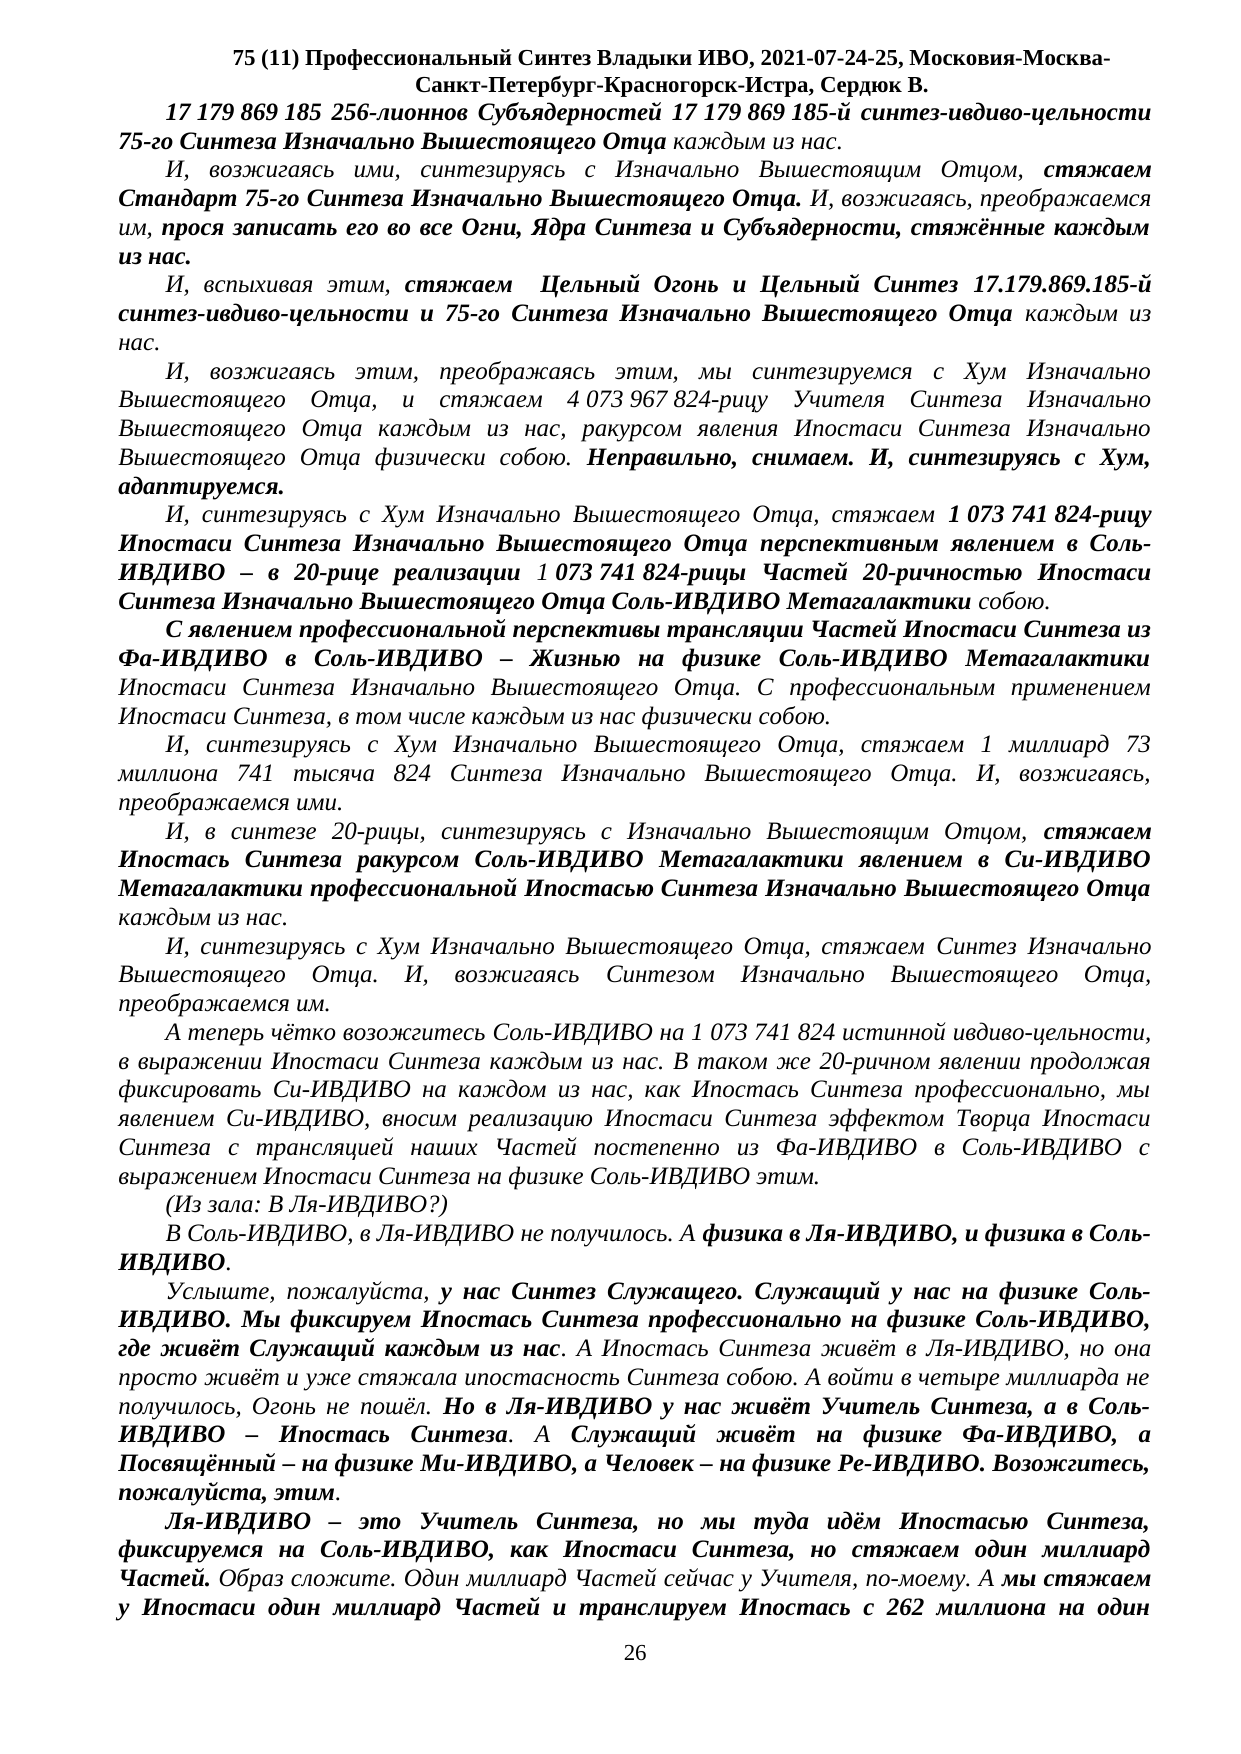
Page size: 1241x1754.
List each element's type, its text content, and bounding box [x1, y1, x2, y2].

text В Соль-ИВДИВО, в Ля-ИВДИВО не получилось. А физика в Ля-ИВДИВО, и физика в Соль-ИВДИВО. [118, 1218, 1152, 1276]
text И, возжигаясь этим, преображаясь этим, мы синтезируемся с Хум Изначально Вышестоящего Отца, и стяжаем 4 073 967 824-рицу Учителя Синтеза Изначально Вышестоящего Отца каждым из нас, ракурсом явления Ипостаси Синтеза Изначально Вышестоящего Отца физически собою. Неправильно, снимаем. И, синтезируясь с Хум, адаптируемся. [118, 356, 1152, 499]
text Услыште, пожалуйста, у нас Синтез Служащего. Служащий у нас на физике Соль-ИВДИВО. Мы фиксируем Ипостась Синтеза профессионально на физике Соль-ИВДИВО, где живёт Служащий каждым из нас. А Ипостась Синтеза живёт в Ля-ИВДИВО, но она просто живёт и уже стяжала ипостасность Синтеза собою. А войти в четыре миллиарда не получилось, Огонь не пошёл. Но в Ля-ИВДИВО у нас живёт Учитель Синтеза, а в Соль-ИВДИВО – Ипостась Синтеза. А Служащий живёт на физике Фа-ИВДИВО, а Посвящённый – на физике Ми-ИВДИВО, а Человек – на физике Ре-ИВДИВО. Возожгитесь, пожалуйста, этим. [118, 1276, 1152, 1506]
text И, возжигаясь ими, синтезируясь с Изначально Вышестоящим Отцом, стяжаем Стандарт 75-го Синтеза Изначально Вышестоящего Отца. И, возжигаясь, преображаемся им, прося записать его во все Огни, Ядра Синтеза и Субъядерности, стяжённые каждым из нас. [118, 154, 1152, 269]
text И, синтезируясь с Хум Изначально Вышестоящего Отца, стяжаем 1 073 741 824-рицу Ипостаси Синтеза Изначально Вышестоящего Отца перспективным явлением в Соль-ИВДИВО – в 20-рице реализации 1 073 741 824-рицы Частей 20-ричностью Ипостаси Синтеза Изначально Вышестоящего Отца Соль-ИВДИВО Метагалактики собою. [118, 499, 1152, 614]
text 17 179 869 185 256-лионнов Субъядерностей 17 179 869 185-й синтез-ивдиво-цельности 75-го Синтеза Изначально Вышестоящего Отца каждым из нас. [118, 97, 1152, 154]
text А теперь чётко возожгитесь Соль-ИВДИВО на 1 073 741 824 истинной ивдиво-цельности, в выражении Ипостаси Синтеза каждым из нас. В таком же 20-ричном явлении продолжая фиксировать Си-ИВДИВО на каждом из нас, как Ипостась Синтеза профессионально, мы явлением Си-ИВДИВО, вносим реализацию Ипостаси Синтеза эффектом Творца Ипостаси Синтеза с трансляцией наших Частей постепенно из Фа-ИВДИВО в Соль-ИВДИВО с выражением Ипостаси Синтеза на физике Соль-ИВДИВО этим. [118, 1017, 1152, 1189]
text И, синтезируясь с Хум Изначально Вышестоящего Отца, стяжаем 1 миллиард 73 миллиона 741 тысяча 824 Синтеза Изначально Вышестоящего Отца. И, возжигаясь, преображаемся ими. [118, 729, 1152, 816]
text (Из зала: В Ля-ИВДИВО?) [118, 1189, 1152, 1218]
text И, синтезируясь с Хум Изначально Вышестоящего Отца, стяжаем Синтез Изначально Вышестоящего Отца. И, возжигаясь Синтезом Изначально Вышестоящего Отца, преображаемся им. [118, 931, 1152, 1017]
text И, в синтезе 20-рицы, синтезируясь с Изначально Вышестоящим Отцом, стяжаем Ипостась Синтеза ракурсом Соль-ИВДИВО Метагалактики явлением в Си-ИВДИВО Метагалактики профессиональной Ипостасью Синтеза Изначально Вышестоящего Отца каждым из нас. [118, 816, 1152, 931]
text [118, 1506, 1152, 1621]
text И, вспыхивая этим, стяжаем Цельный Огонь и Цельный Синтез 17.179.869.185-й синтез-ивдиво-цельности и 75-го Синтеза Изначально Вышестоящего Отца каждым из нас. [118, 269, 1152, 356]
text С явлением профессиональной перспективы трансляции Частей Ипостаси Синтеза из Фа-ИВДИВО в Соль-ИВДИВО – Жизнью на физике Соль-ИВДИВО Метагалактики Ипостаси Синтеза Изначально Вышестоящего Отца. С профессиональным применением Ипостаси Синтеза, в том числе каждым из нас физически собою. [118, 614, 1152, 729]
